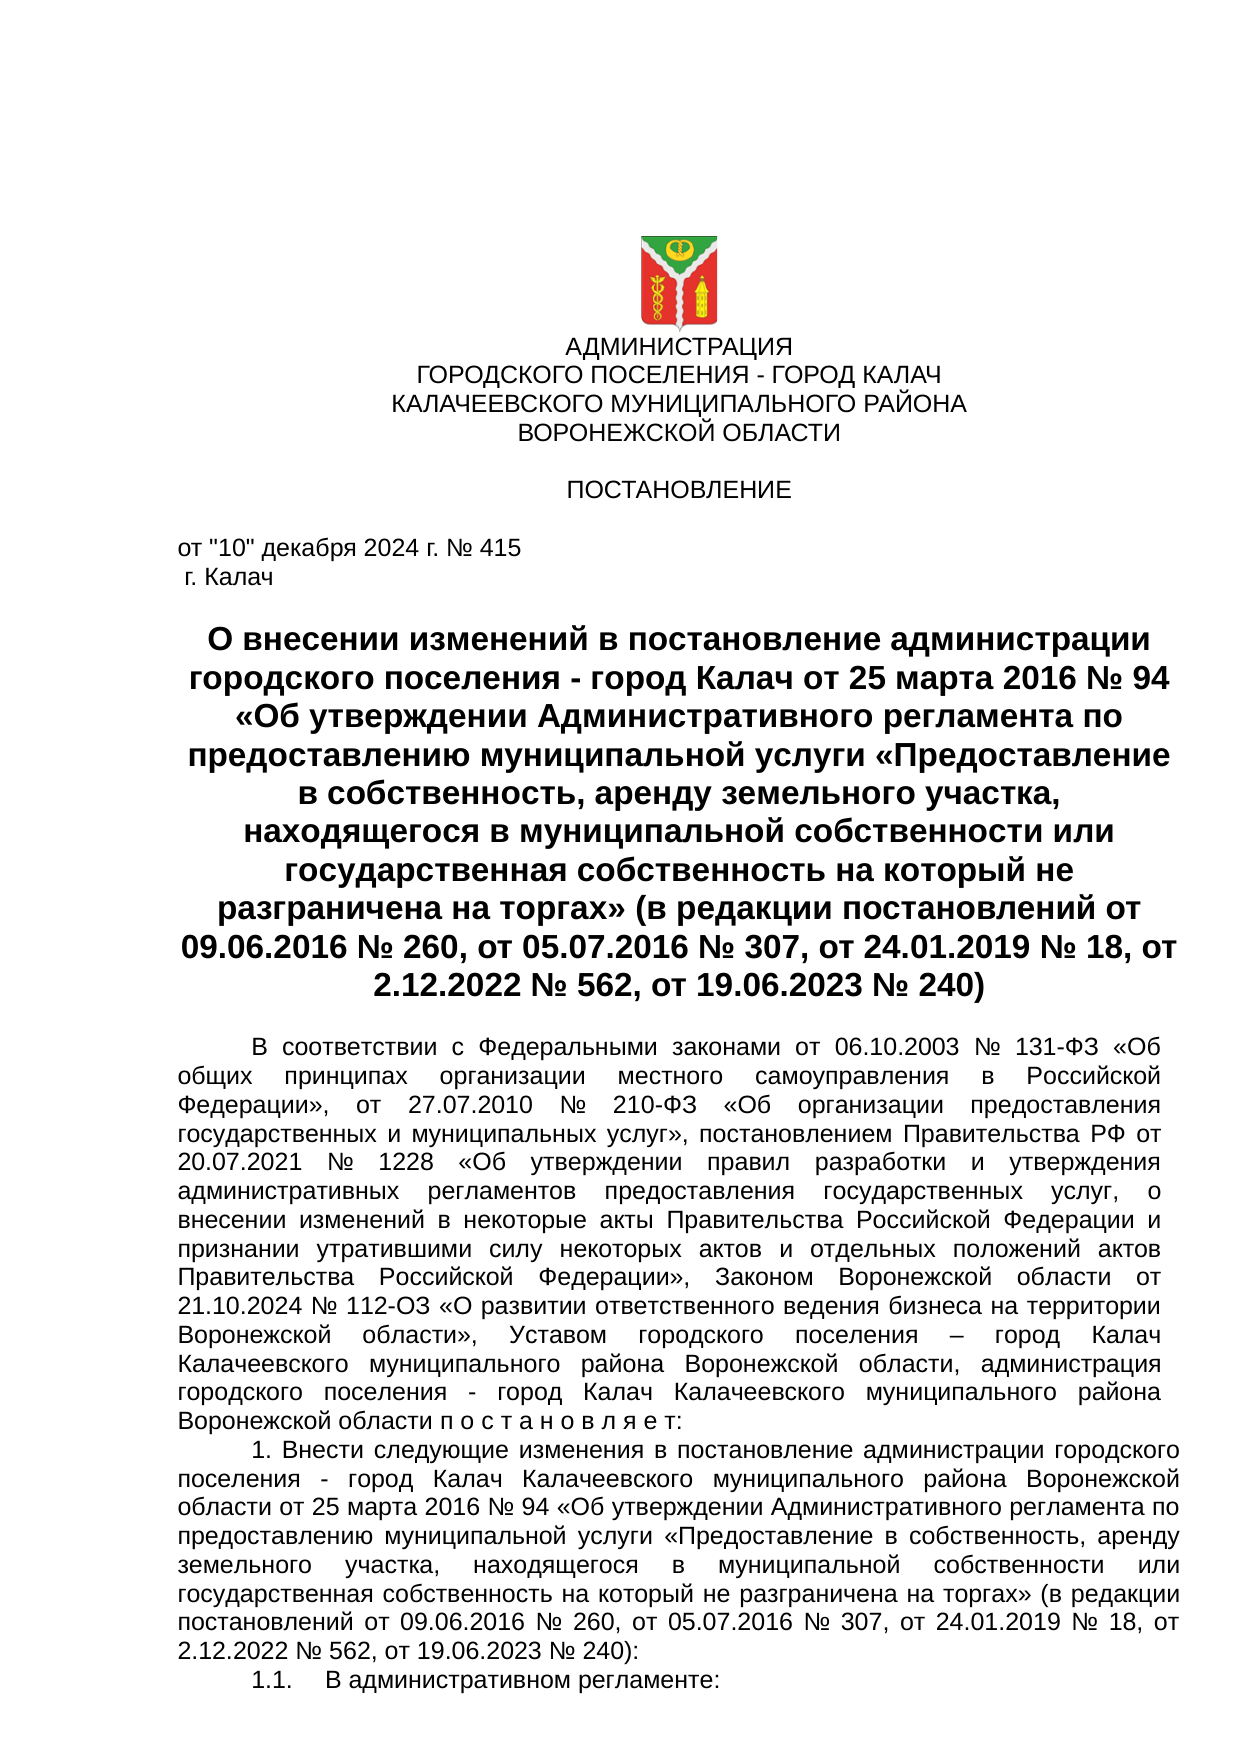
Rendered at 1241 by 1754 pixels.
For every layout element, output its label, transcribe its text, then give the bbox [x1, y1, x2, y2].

text АДМИНИСТРАЦИЯ [177, 332, 1181, 361]
list В административном регламенте: [177, 1665, 1181, 1694]
text ГОРОДСКОГО ПОСЕЛЕНИЯ - ГОРОД КАЛАЧ [177, 361, 1181, 389]
text В соответствии с Федеральными законами от 06.10.2003 № 131-ФЗ «Об общих принципах организации местного самоуправления в Российской Федерации», от 27.07.2010 № 210-ФЗ «Об организации предоставления государственных и муниципальных услуг», постановлением Правительства РФ от 20.07.2021 № 1228 «Об утверждении правил разработки и утверждения административных регламентов предоставления государственных услуг, о внесении изменений в некоторые акты Правительства Российской Федерации и признании утратившими силу некоторых актов и отдельных положений актов Правительства Российской Федерации», Законом Воронежской области от 21.10.2024 № 112-ОЗ «О развитии ответственного ведения бизнеса на территории Воронежской области», Уставом городского поселения – город Калач Калачеевского муниципального района Воронежской области, администрация городского поселения - город Калач Калачеевского муниципального района Воронежской области п о с т а н о в л я е т: [177, 1032, 1162, 1435]
text О внесении изменений в постановление администрации городского поселения - город Калач от 25 марта 2016 № 94 «Об утверждении Административного регламента по предоставлению муниципальной услуги «Предоставление в собственность, аренду земельного участка, находящегося в муниципальной собственности или государственная собственность на который не разграничена на торгах» (в редакции постановлений от 09.06.2016 № 260, от 05.07.2016 № 307, от 24.01.2019 № 18, от 2.12.2022 № 562, от 19.06.2023 № 240) [177, 619, 1181, 1004]
text 1. Внести следующие изменения в постановление администрации городского поселения - город Калач Калачеевского муниципального района Воронежской области от 25 марта 2016 № 94 «Об утверждении Административного регламента по предоставлению муниципальной услуги «Предоставление в собственность, аренду земельного участка, находящегося в муниципальной собственности или государственная собственность на который не разграничена на торгах» (в редакции постановлений от 09.06.2016 № 260, от 05.07.2016 № 307, от 24.01.2019 № 18, от 2.12.2022 № 562, от 19.06.2023 № 240): [177, 1435, 1181, 1665]
text КАЛАЧЕЕВСКОГО МУНИЦИПАЛЬНОГО РАЙОНА [177, 389, 1181, 418]
text г. Калач [177, 562, 1181, 591]
text от "10" декабря 2024 г. № 415 [177, 533, 1181, 562]
text ВОРОНЕЖСКОЙ ОБЛАСТИ [177, 418, 1181, 447]
list ПОСТАНОВЛЕНИЕ [177, 476, 1181, 504]
picture [641, 236, 718, 332]
